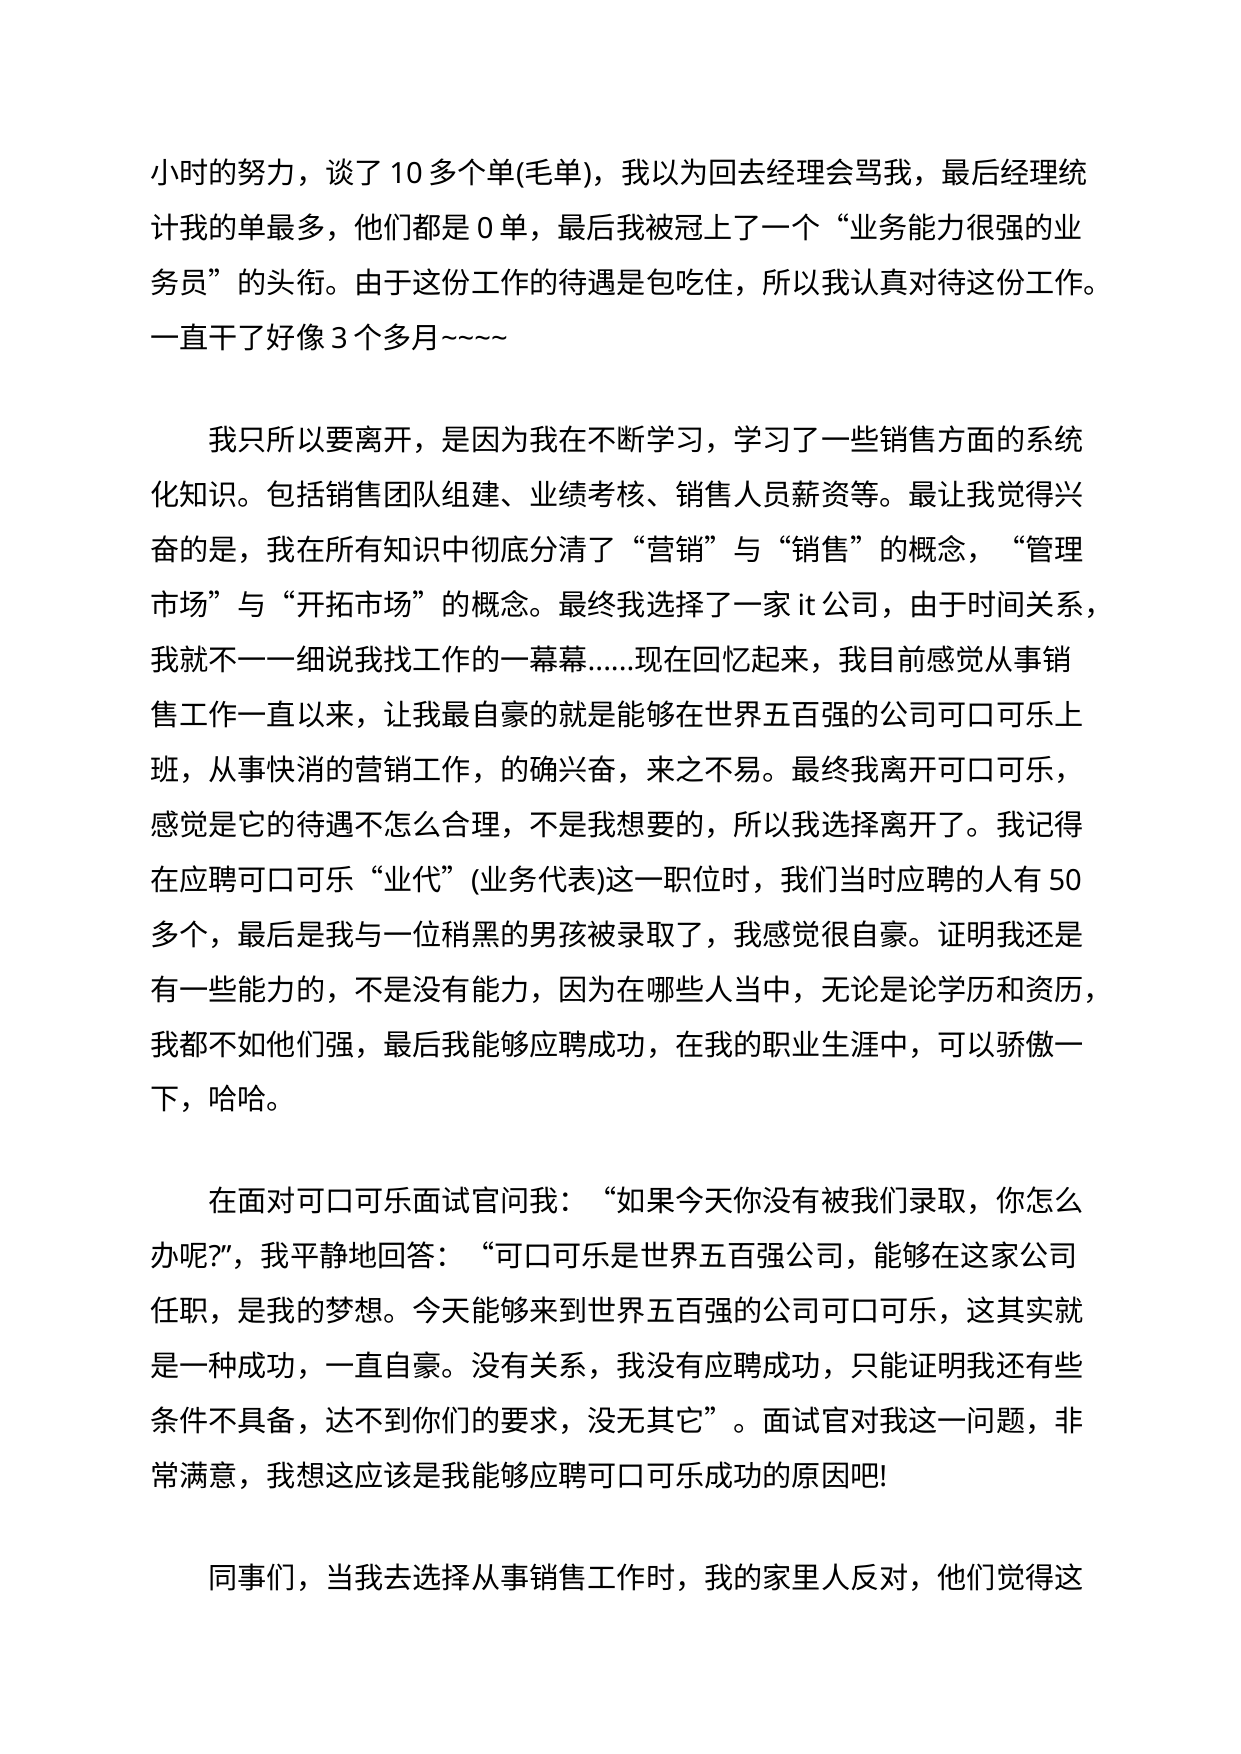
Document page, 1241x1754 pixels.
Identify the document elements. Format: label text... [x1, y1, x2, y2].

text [150, 150, 1090, 357]
text 在面对可口可乐面试官问我：“如果今天你没有被我们录取，你怎么办呢?”，我平静地回答：“可口可乐是世界五百强公司，能够在这家公司任职，是我的梦想。今天能够来到世界五百强的公司可口可乐，这其实就是一种成功，一直自豪。没有关系，我没有应聘成功，只能证明我还有些条件不具备，达不到你们的要求，没无其它”。面试官对我这一问题，非常满意，我想这应该是我能够应聘可口可乐成功的原因吧! [150, 1178, 1090, 1495]
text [150, 1554, 1090, 1597]
text 我只所以要离开，是因为我在不断学习，学习了一些销售方面的系统化知识。包括销售团队组建、业绩考核、销售人员薪资等。最让我觉得兴奋的是，我在所有知识中彻底分清了“营销”与“销售”的概念，“管理市场”与“开拓市场”的概念。最终我选择了一家it公司，由于时间关系，我就不一一细说我找工作的一幕幕......现在回忆起来，我目前感觉从事销售工作一直以来，让我最自豪的就是能够在世界五百强的公司可口可乐上班，从事快消的营销工作，的确兴奋，来之不易。最终我离开可口可乐，感觉是它的待遇不怎么合理，不是我想要的，所以我选择离开了。我记得在应聘可口可乐“业代”(业务代表)这一职位时，我们当时应聘的人有50多个，最后是我与一位稍黑的男孩被录取了，我感觉很自豪。证明我还是有一些能力的，不是没有能力，因为在哪些人当中，无论是论学历和资历，我都不如他们强，最后我能够应聘成功，在我的职业生涯中，可以骄傲一下，哈哈。 [150, 417, 1090, 1118]
